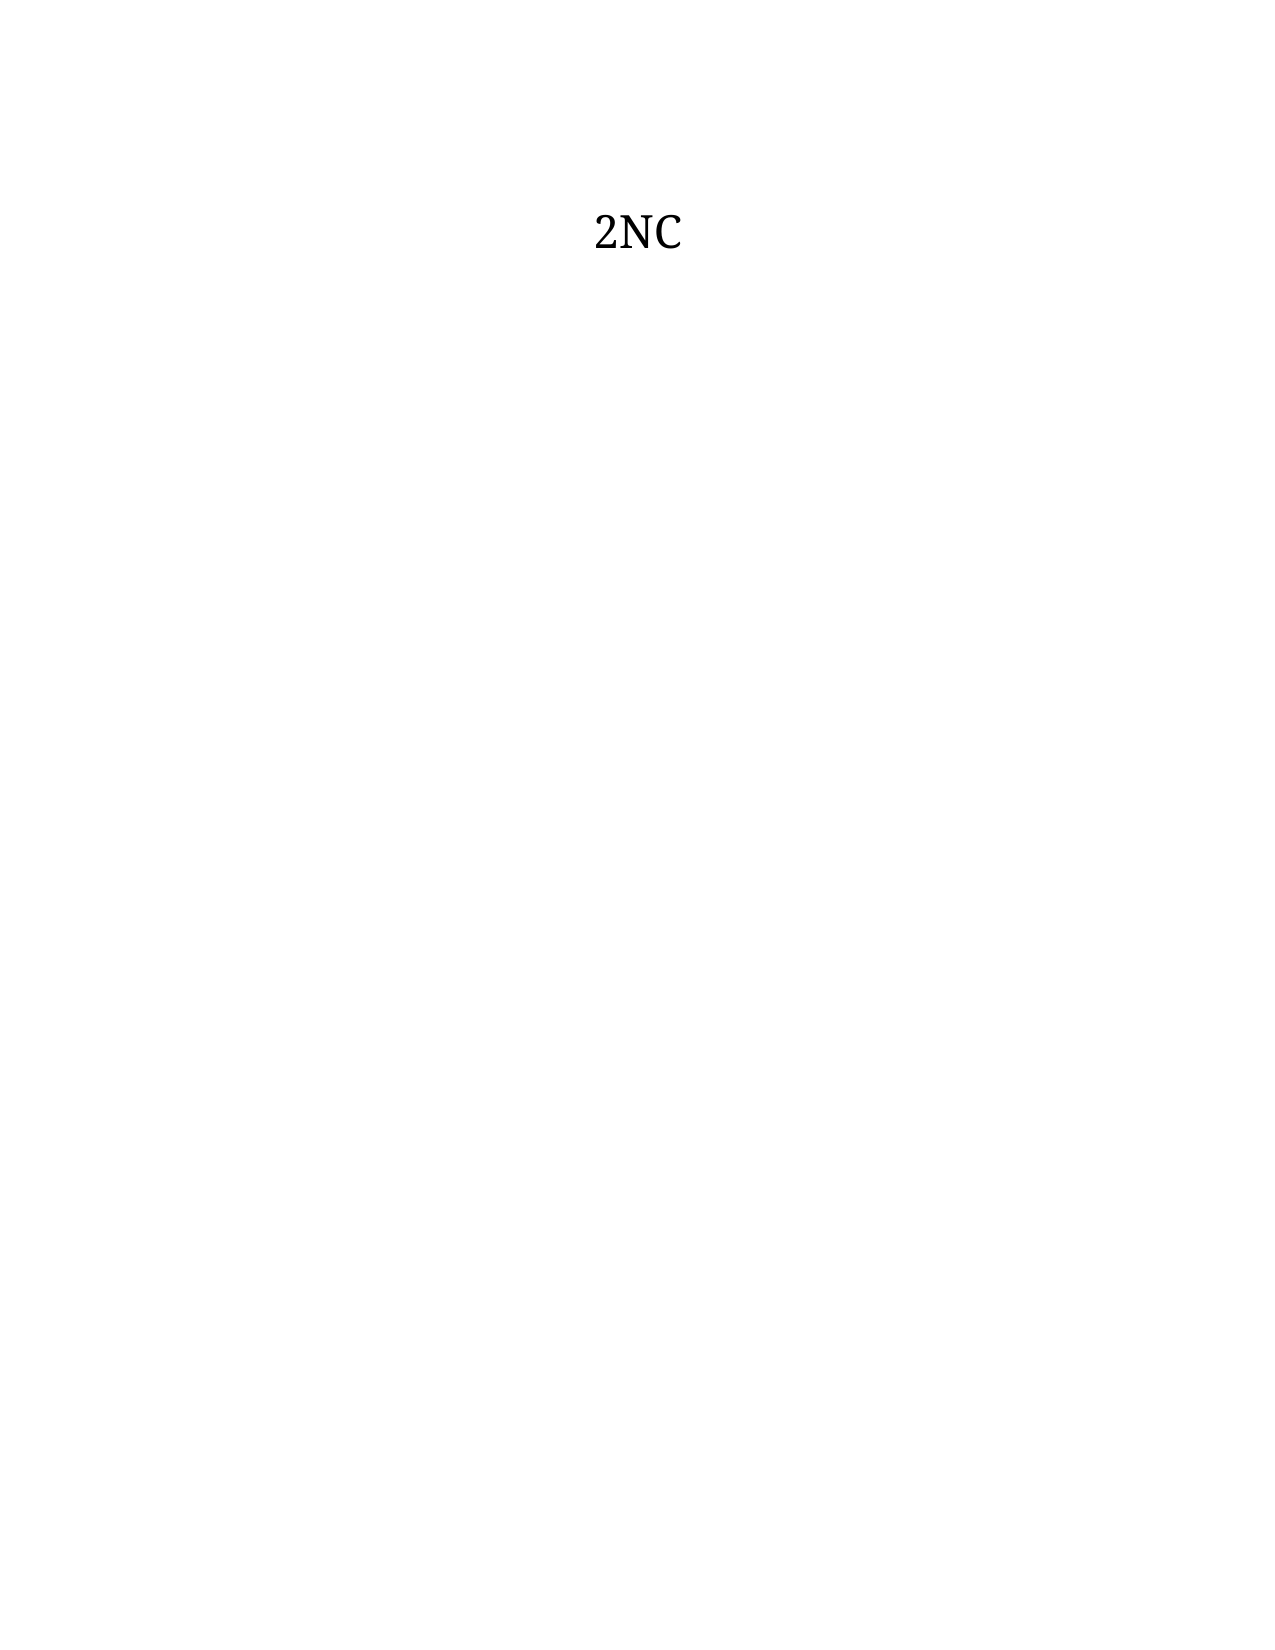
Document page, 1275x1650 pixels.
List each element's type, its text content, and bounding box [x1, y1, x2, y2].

subtitle 2NC [187, 200, 1087, 262]
